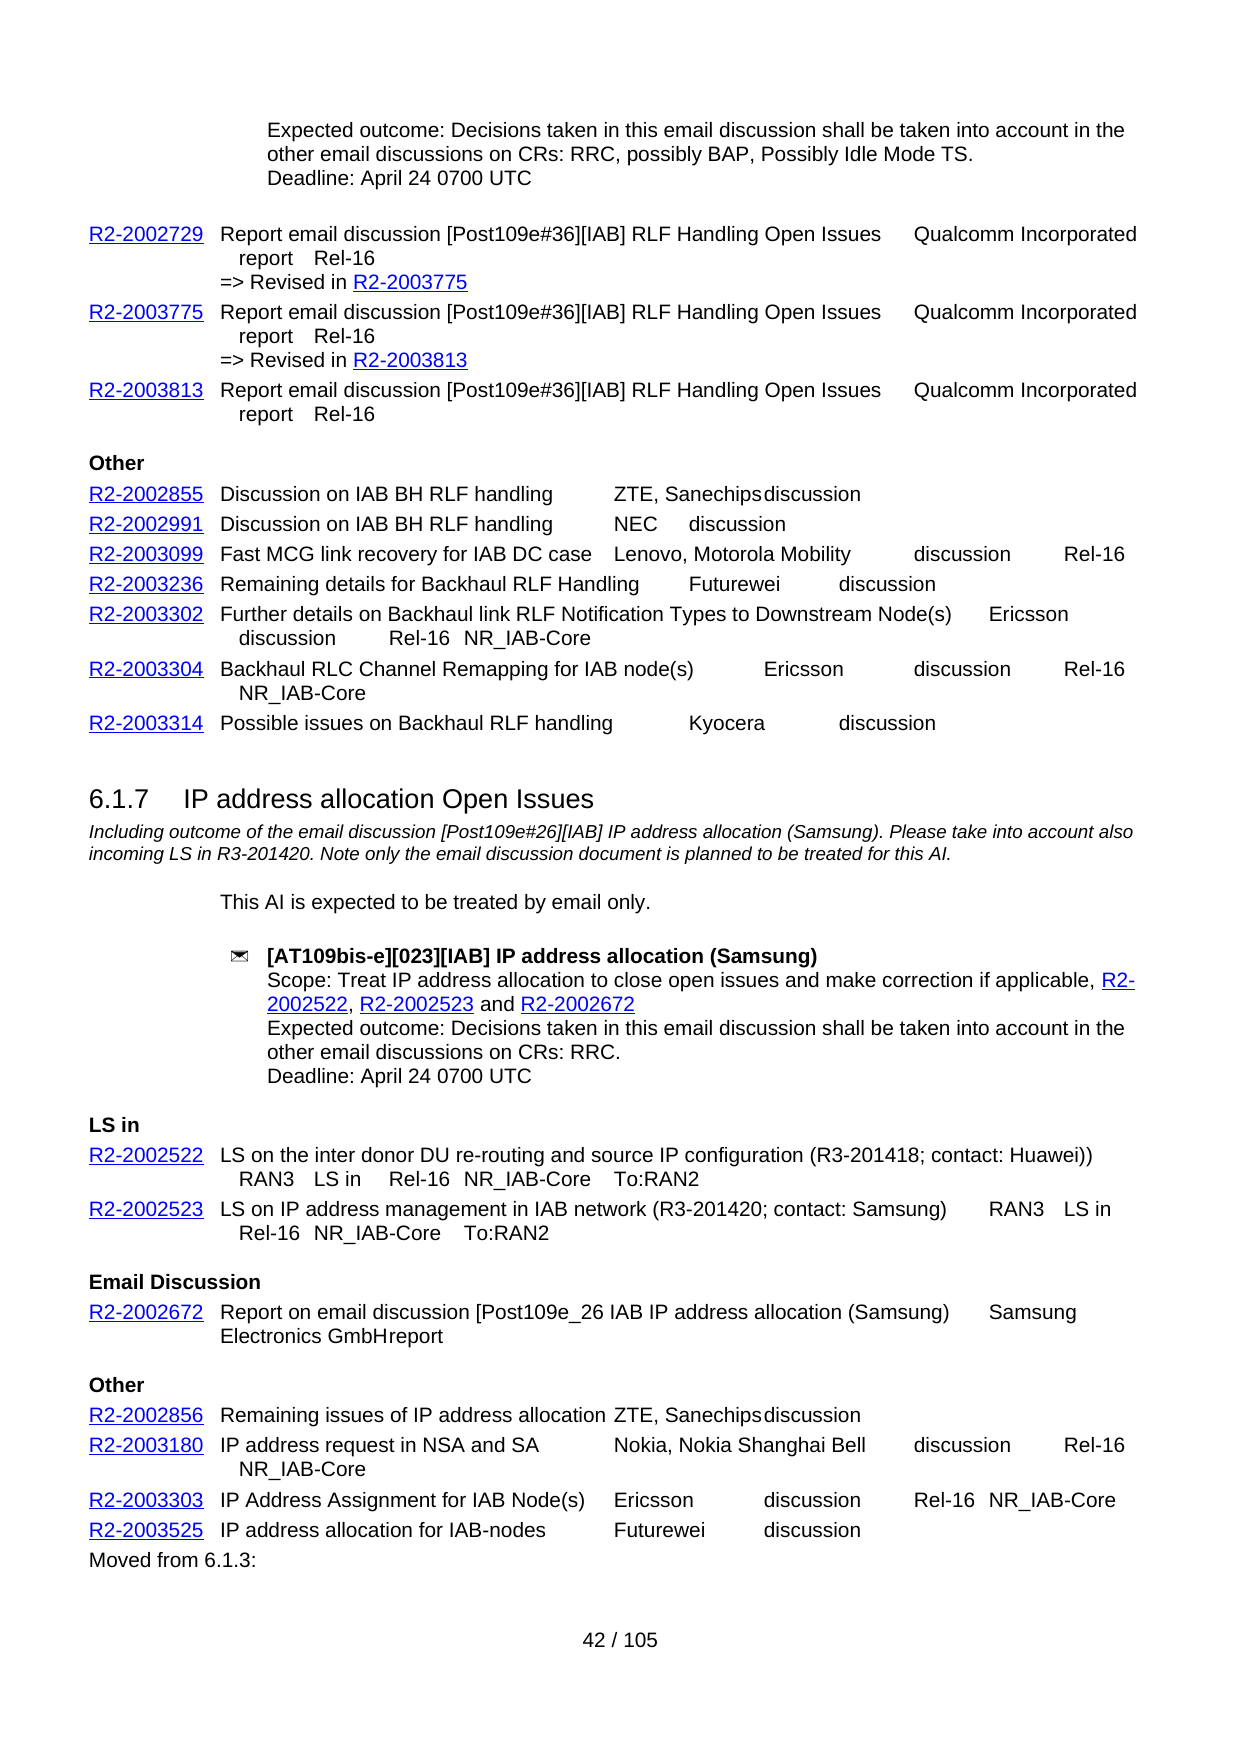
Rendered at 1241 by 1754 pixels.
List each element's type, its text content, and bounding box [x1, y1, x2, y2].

title R2-2002855 Discussion on IAB BH RLF handling ZTE, Sanechips discussion [89, 481, 1152, 505]
text Deadline: April 24 0700 UTC [267, 1063, 1152, 1087]
title R2-2003314 Possible issues on Backhaul RLF handling Kyocera discussion [89, 711, 1152, 734]
text [AT109bis-e][023][IAB] IP address allocation (Samsung) [229, 944, 1152, 968]
title R2-2002991 Discussion on IAB BH RLF handling NEC discussion [89, 512, 1152, 536]
title R2-2002729 Report email discussion [Post109e#36][IAB] RLF Handling Open Issues Qualcomm Incorporated report Rel-16 [89, 222, 1152, 270]
title R2-2003303 IP Address Assignment for IAB Node(s) Ericsson discussion Rel-16 NR_IAB-Core [89, 1487, 1152, 1511]
text => Revised in R2-2003775 [220, 270, 1152, 294]
text => Revised in R2-2003813 [220, 348, 1152, 372]
text Deadline: April 24 0700 UTC [267, 166, 1152, 190]
title Moved from 6.1.3: [89, 1548, 1152, 1572]
title R2-2003099 Fast MCG link recovery for IAB DC case Lenovo, Motorola Mobility discussion Rel-16 [89, 542, 1152, 566]
text Including outcome of the email discussion [Post109e#26][IAB] IP address allocation (Samsung). Please take into account also incoming LS in R3-201420. Note only the email discussion document is planned to be treated for this AI. [89, 821, 1152, 864]
text Scope: Treat IP address allocation to close open issues and make correction if applicable, R2-2002522, R2-2002523 and R2-2002672 [267, 968, 1152, 1016]
title R2-2002523 LS on IP address management in IAB network (R3-201420; contact: Samsung) RAN3 LS in Rel-16 NR_IAB-Core To:RAN2 [89, 1197, 1152, 1245]
title R2-2003236 Remaining details for Backhaul RLF Handling Futurewei discussion [89, 572, 1152, 596]
text This AI is expected to be treated by email only. [220, 890, 1152, 914]
title R2-2002856 Remaining issues of IP address allocation ZTE, Sanechips discussion [89, 1403, 1152, 1427]
text Expected outcome: Decisions taken in this email discussion shall be taken into account in the other email discussions on CRs: RRC, possibly BAP, Possibly Idle Mode TS. [267, 118, 1152, 166]
text LS in [89, 1112, 1152, 1136]
title R2-2003304 Backhaul RLC Channel Remapping for IAB node(s) Ericsson discussion Rel-16 NR_IAB-Core [89, 656, 1152, 704]
text Other [89, 1373, 1152, 1397]
title R2-2003525 IP address allocation for IAB-nodes Futurewei discussion [89, 1518, 1152, 1542]
title R2-2003302 Further details on Backhaul link RLF Notification Types to Downstream Node(s) Ericsson discussion Rel-16 NR_IAB-Core [89, 602, 1152, 650]
title R2-2003180 IP address request in NSA and SA Nokia, Nokia Shanghai Bell discussion Rel-16 NR_IAB-Core [89, 1433, 1152, 1481]
subtitle 6.1.7 IP address allocation Open Issues [89, 783, 1152, 815]
text Expected outcome: Decisions taken in this email discussion shall be taken into account in the other email discussions on CRs: RRC. [267, 1016, 1152, 1063]
title R2-2003813 Report email discussion [Post109e#36][IAB] RLF Handling Open Issues Qualcomm Incorporated report Rel-16 [89, 378, 1152, 426]
title R2-2003775 Report email discussion [Post109e#36][IAB] RLF Handling Open Issues Qualcomm Incorporated report Rel-16 [89, 300, 1152, 348]
text Other [89, 451, 1152, 475]
title R2-2002672 Report on email discussion [Post109e_26 IAB IP address allocation (Samsung) Samsung Electronics GmbH report [89, 1300, 1152, 1348]
text Email Discussion [89, 1270, 1152, 1294]
title R2-2002522 LS on the inter donor DU re-routing and source IP configuration (R3-201418; contact: Huawei)) RAN3 LS in Rel-16 NR_IAB-Core To:RAN2 [89, 1143, 1152, 1191]
